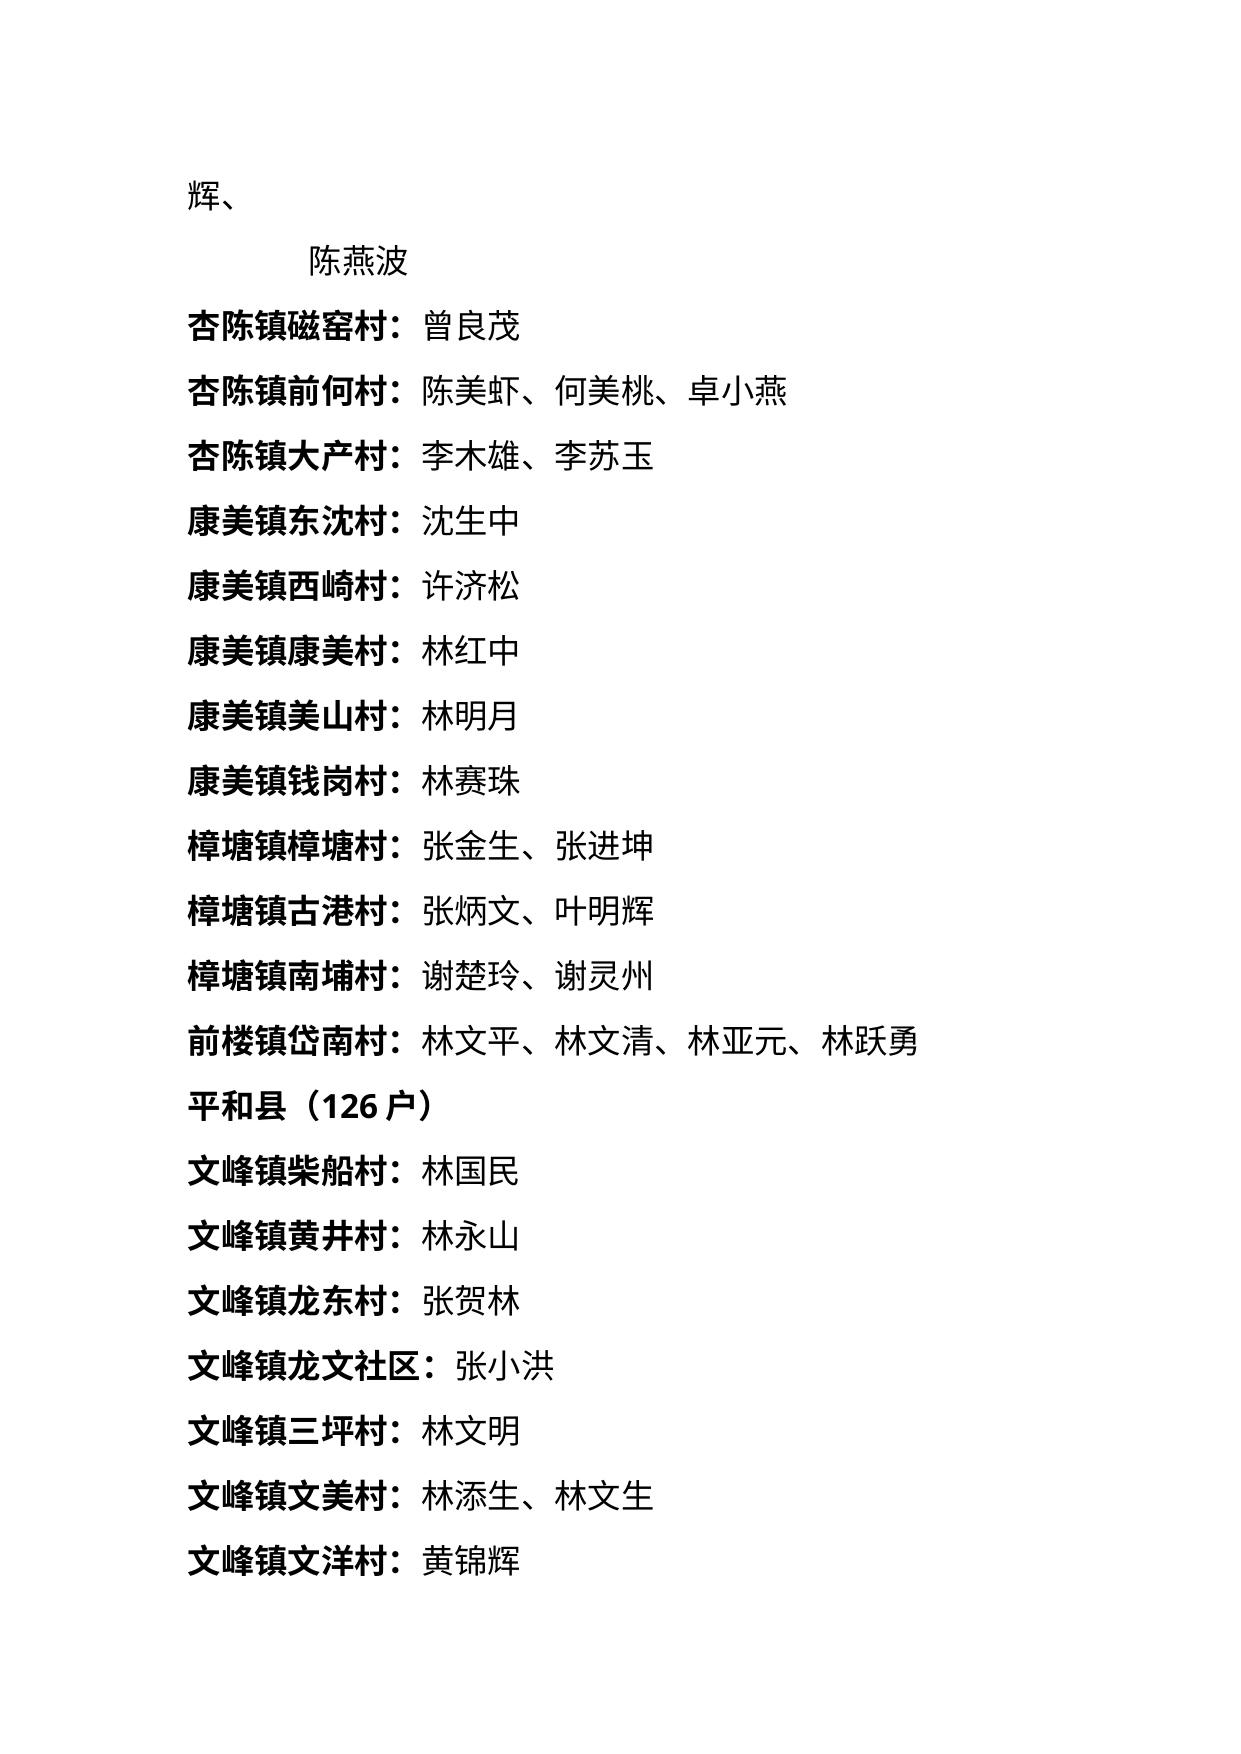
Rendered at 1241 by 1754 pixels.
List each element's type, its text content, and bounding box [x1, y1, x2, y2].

text 樟塘镇古港村：张炳文、叶明辉 [187, 877, 1053, 942]
text 樟塘镇南埔村：谢楚玲、谢灵州 [187, 942, 1053, 1007]
text 文峰镇龙东村：张贺林 [187, 1267, 1053, 1332]
text 文峰镇黄井村：林永山 [187, 1202, 1053, 1267]
text 康美镇康美村：林红中 [187, 617, 1053, 682]
text 文峰镇文洋村：黄锦辉 [187, 1527, 1053, 1592]
text 杏陈镇前何村：陈美虾、何美桃、卓小燕 [187, 357, 1053, 422]
text 文峰镇柴船村：林国民 [187, 1137, 1053, 1202]
text 康美镇西崎村：许济松 [187, 552, 1053, 617]
text 康美镇东沈村：沈生中 [187, 487, 1053, 552]
text 前楼镇岱南村：林文平、林文清、林亚元、林跃勇 [187, 1007, 1053, 1072]
text 文峰镇文美村：林添生、林文生 [187, 1462, 1053, 1527]
text 康美镇美山村：林明月 [187, 682, 1053, 747]
text 文峰镇三坪村：林文明 [187, 1397, 1053, 1462]
text 文峰镇龙文社区：张小洪 [187, 1332, 1053, 1397]
text 康美镇钱岗村：林赛珠 [187, 747, 1053, 812]
text 杏陈镇大产村：李木雄、李苏玉 [187, 422, 1053, 487]
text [187, 162, 1053, 227]
text 樟塘镇樟塘村：张金生、张进坤 [187, 812, 1053, 877]
text 杏陈镇磁窑村：曾良茂 [187, 292, 1053, 357]
text 陈燕波 [187, 227, 1053, 292]
text 平和县（126户） [187, 1072, 1053, 1137]
